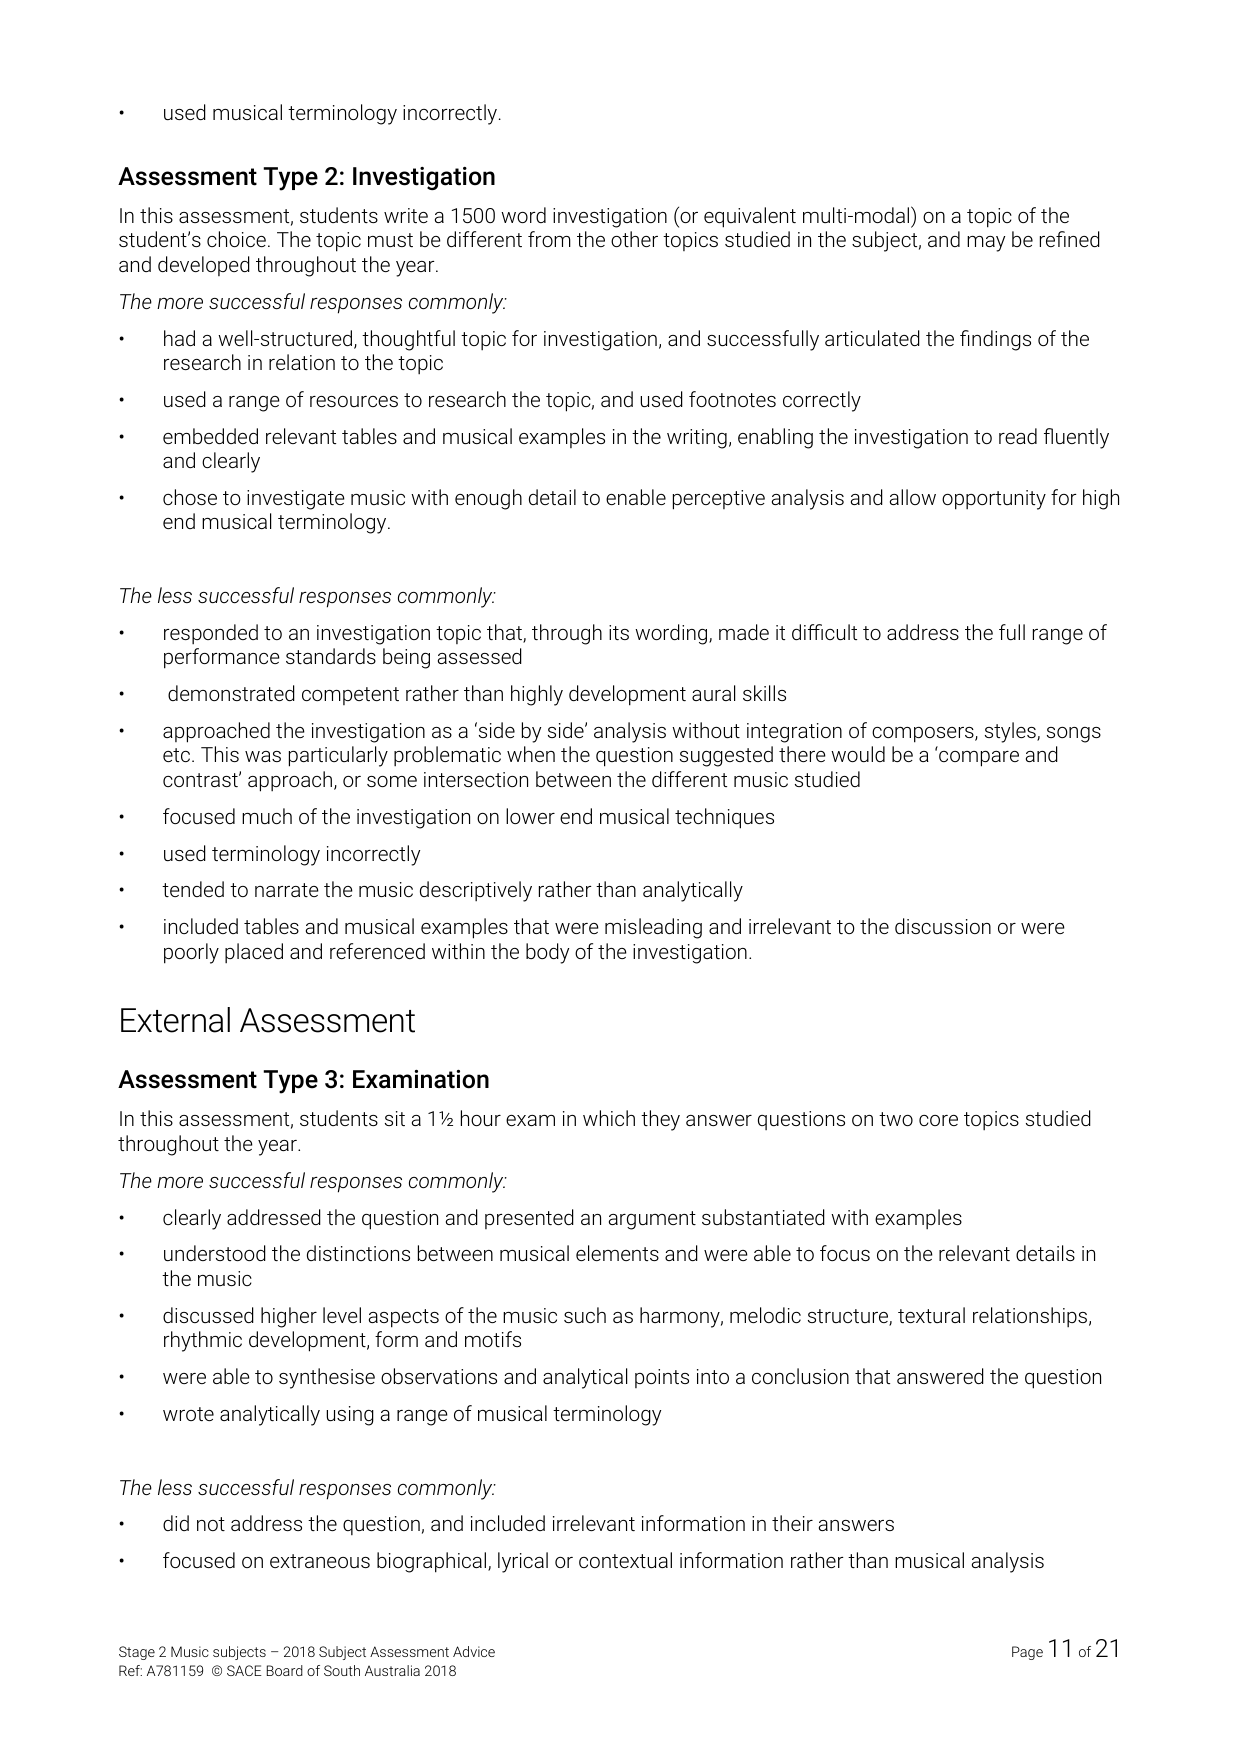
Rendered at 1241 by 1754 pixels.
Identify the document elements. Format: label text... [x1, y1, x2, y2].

text discussed higher level aspects of the music such as harmony, melodic structure, textural relationships, rhythmic development, form and motifs [118, 1304, 1122, 1352]
text used musical terminology incorrectly. [118, 101, 1122, 125]
text The more successful responses commonly: [118, 290, 1122, 314]
text responded to an investigation topic that, through its wording, made it difficult to address the full range of performance standards being assessed [118, 621, 1122, 670]
text In this assessment, students sit a 1½ hour exam in which they answer questions on two core topics studied throughout the year. [118, 1107, 1122, 1156]
text In this assessment, students write a 1500 word investigation (or equivalent multi-modal) on a topic of the student’s choice. The topic must be different from the other topics studied in the subject, and may be refined and developed throughout the year. [118, 204, 1122, 277]
subtitle Assessment Type 2: Investigation [118, 162, 1122, 192]
text used terminology incorrectly [118, 842, 1122, 866]
text understood the distinctions between musical elements and were able to focus on the relevant details in the music [118, 1242, 1122, 1291]
text focused on extraneous biographical, lyrical or contextual information rather than musical analysis [118, 1549, 1122, 1574]
text wrote analytically using a range of musical terminology [118, 1402, 1122, 1426]
text chose to investigate music with enough detail to enable perceptive analysis and allow opportunity for high end musical terminology. [118, 486, 1122, 535]
text had a well-structured, thoughtful topic for investigation, and successfully articulated the findings of the research in relation to the topic [118, 327, 1122, 375]
text demonstrated competent rather than highly development aural skills [118, 682, 1122, 707]
text The more successful responses commonly: [118, 1169, 1122, 1193]
text The less successful responses commonly: [118, 584, 1122, 608]
text embedded relevant tables and musical examples in the writing, enabling the investigation to read fluently and clearly [118, 425, 1122, 473]
text The less successful responses commonly: [118, 1476, 1122, 1500]
text focused much of the investigation on lower end musical techniques [118, 805, 1122, 829]
text tended to narrate the music descriptively rather than analytically [118, 878, 1122, 903]
text were able to synthesise observations and analytical points into a conclusion that answered the question [118, 1365, 1122, 1389]
text approached the investigation as a ‘side by side’ analysis without integration of composers, styles, songs etc. This was particularly problematic when the question suggested there would be a ‘compare and contrast’ approach, or some intersection between the different music studied [118, 719, 1122, 792]
text included tables and musical examples that were misleading and irrelevant to the discussion or were poorly placed and referenced within the body of the investigation. [118, 915, 1122, 964]
text used a range of resources to research the topic, and used footnotes correctly [118, 388, 1122, 412]
subtitle External Assessment [118, 1002, 1122, 1041]
text clearly addressed the question and presented an argument substantiated with examples [118, 1206, 1122, 1230]
subtitle Assessment Type 3: Examination [118, 1066, 1122, 1095]
text did not address the question, and included irrelevant information in their answers [118, 1512, 1122, 1537]
